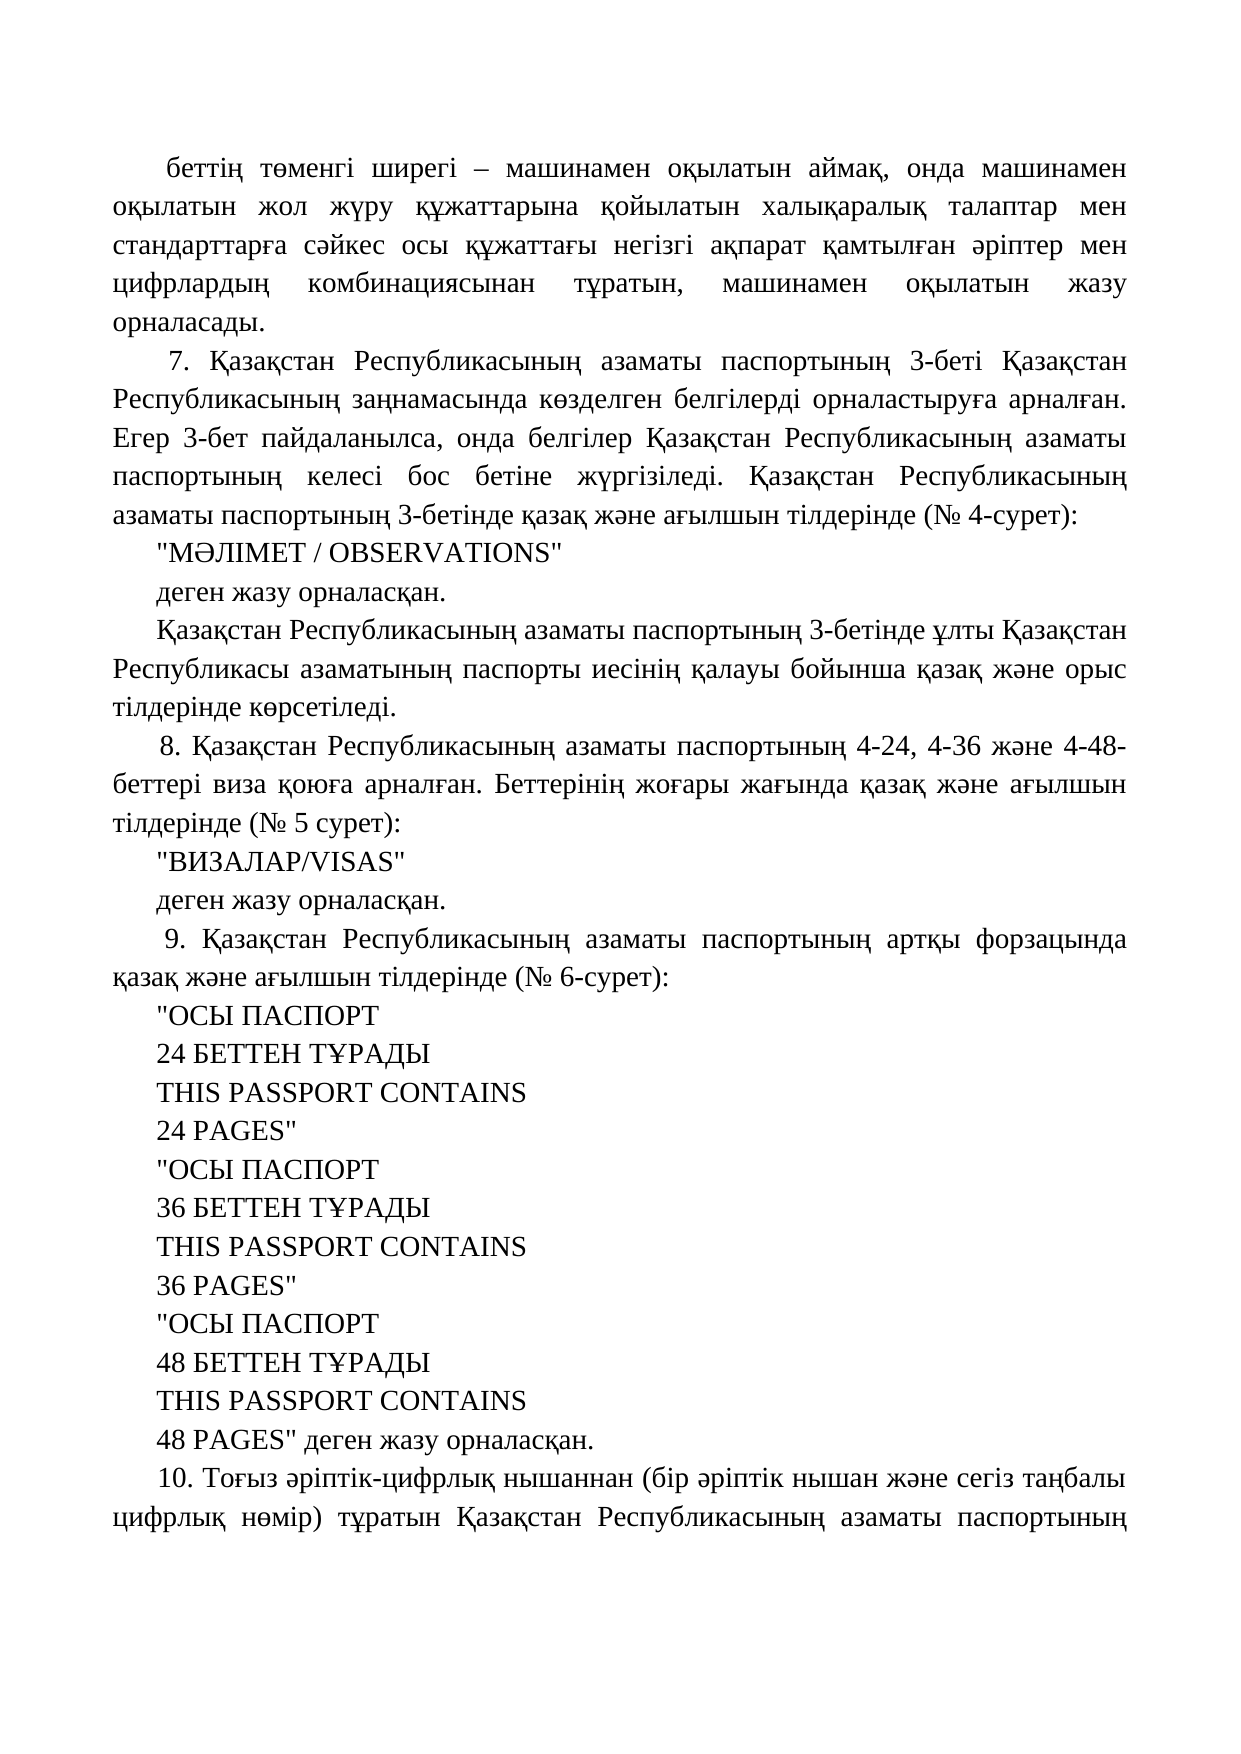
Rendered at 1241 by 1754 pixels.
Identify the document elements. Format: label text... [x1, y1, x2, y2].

text THIS PASSPORT CONTAINS [112, 1075, 1128, 1108]
text "МӘЛIМЕТ / OBSERVATIONS" [112, 535, 1128, 569]
text Қазақстан Республикасының азаматы паспортының 3-бетінде ұлты Қазақстан Республикасы азаматының паспорты иесінің қалауы бойынша қазақ және орыс тілдерінде көрсетіледі. [112, 612, 1128, 723]
text 8. Қазақстан Республикасының азаматы паспортының 4-24, 4-36 және 4-48-беттері виза қоюға арналған. Беттерінің жоғары жағында қазақ және ағылшын тілдерінде (№ 5 сурет): [112, 728, 1128, 839]
text "ВИЗАЛАР/VISАS" [112, 844, 1128, 877]
text "ОСЫ ПАСПОРТ [112, 1306, 1128, 1340]
text THIS PASSPORT CONTAINS [112, 1383, 1128, 1417]
text 24 БЕТТЕН ТҰРАДЫ [112, 1036, 1128, 1070]
text деген жазу орналасқан. [112, 574, 1128, 607]
text деген жазу орналасқан. [112, 882, 1128, 916]
text 9. Қазақстан Республикасының азаматы паспортының артқы форзацында қазақ және ағылшын тілдерінде (№ 6-сурет): [112, 921, 1128, 993]
text беттің төменгі ширегі – машинамен оқылатын аймақ, онда машинамен оқылатын жол жүру құжаттарына қойылатын халықаралық талаптар мен стандарттарға сәйкес осы құжаттағы негізгі ақпарат қамтылған әріптер мен цифрлардың комбинациясынан тұратын, машинамен оқылатын жазу орналасады. [112, 150, 1128, 338]
text 48 БЕТТЕН ТҰРАДЫ [112, 1345, 1128, 1378]
text "ОСЫ ПАСПОРТ [112, 1152, 1128, 1186]
text 7. Қазақстан Республикасының азаматы паспортының 3-беті Қазақстан Республикасының заңнамасында көзделген белгілерді орналастыруға арналған. Егер 3-бет пайдаланылса, онда белгілер Қазақстан Республикасының азаматы паспортының келесі бос бетіне жүргізіледі. Қазақстан Республикасының азаматы паспортының 3-бетінде қазақ және ағылшын тілдерінде (№ 4-сурет): [112, 343, 1128, 530]
text 48 PAGES" деген жазу орналасқан. [112, 1422, 1128, 1455]
text "ОСЫ ПАСПОРТ [112, 998, 1128, 1031]
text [112, 1460, 1128, 1532]
text 36 БЕТТЕН ТҰРАДЫ [112, 1191, 1128, 1224]
text 36 PAGES" [112, 1268, 1128, 1301]
text 24 PAGES" [112, 1113, 1128, 1147]
text THIS PASSPORT CONTAINS [112, 1229, 1128, 1263]
